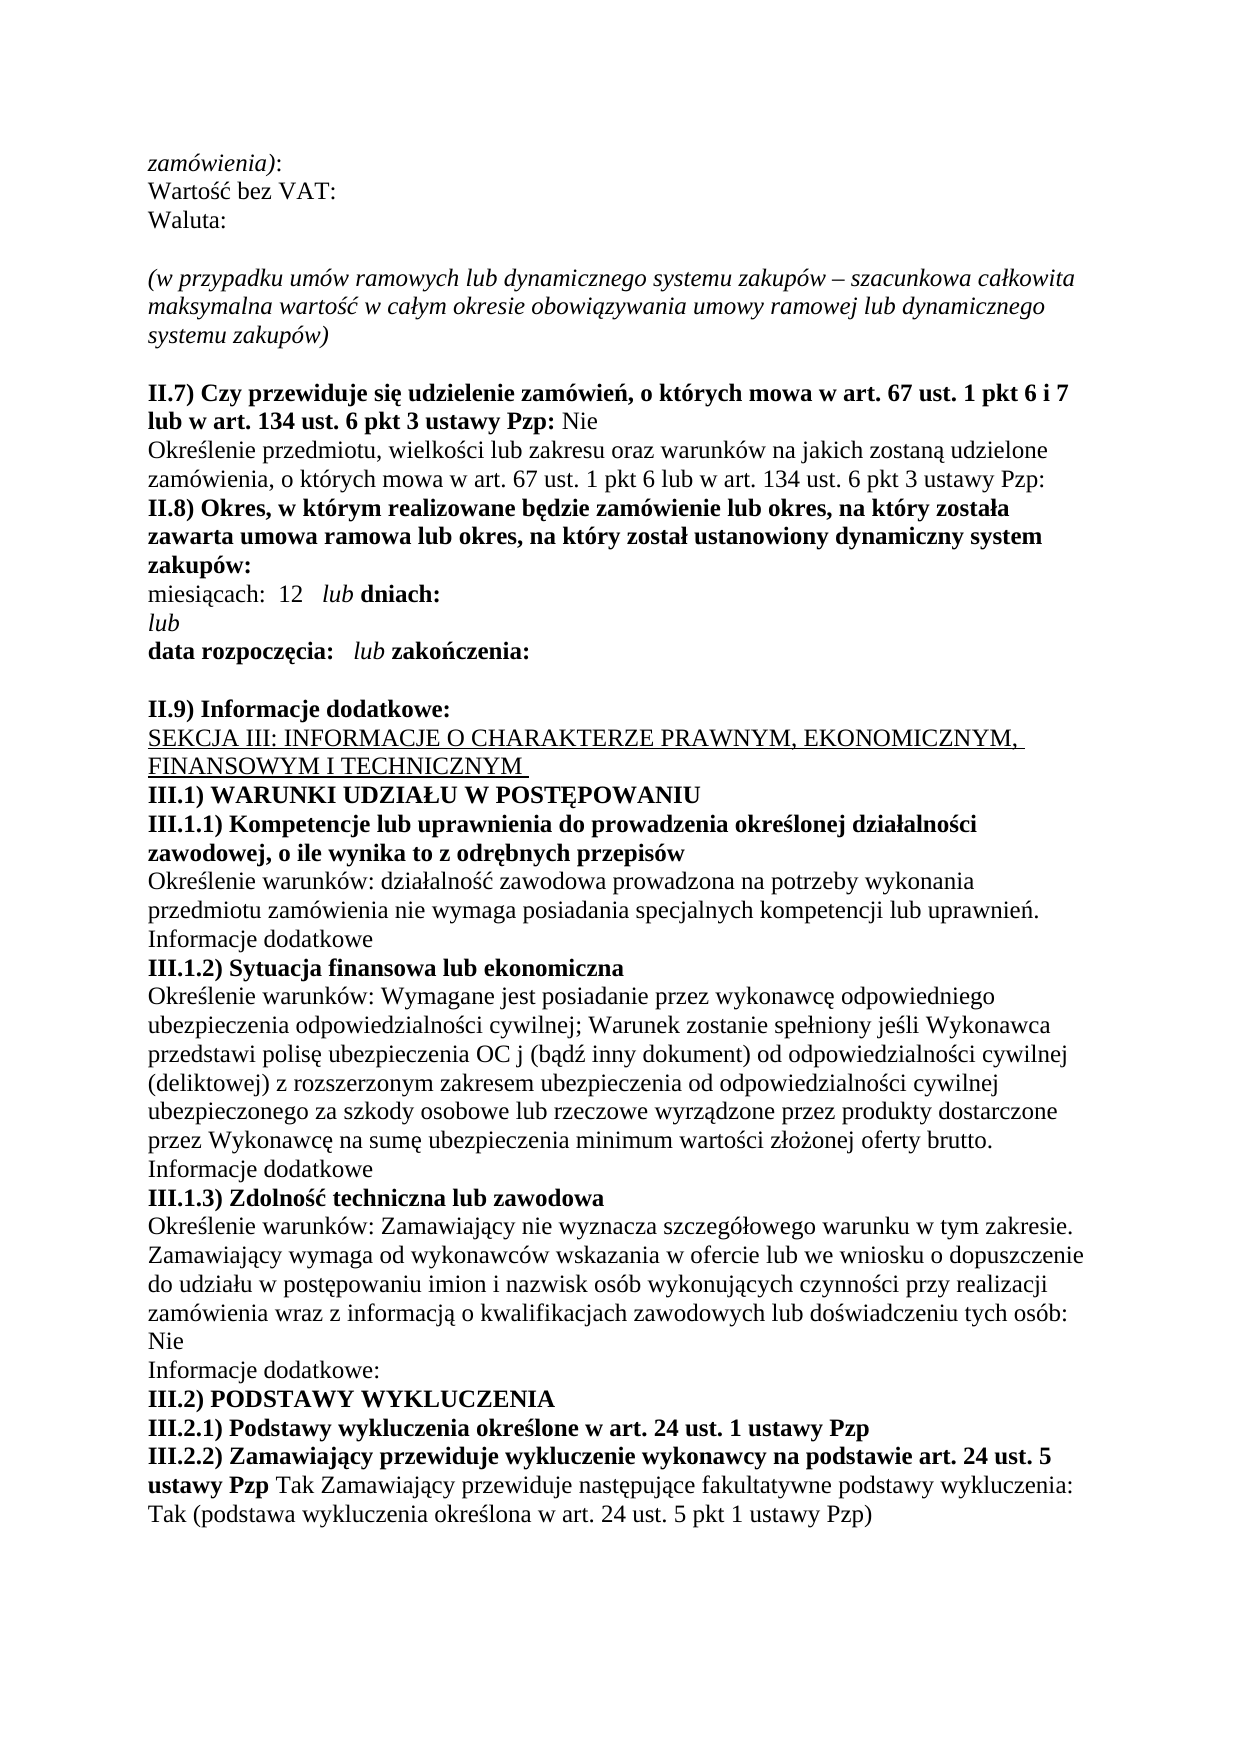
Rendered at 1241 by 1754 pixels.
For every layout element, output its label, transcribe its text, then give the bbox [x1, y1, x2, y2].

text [148, 1413, 1093, 1585]
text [148, 148, 1093, 234]
text SEKCJA III: INFORMACJE O CHARAKTERZE PRAWNYM, EKONOMICZNYM, FINANSOWYM I TECHNICZNYM [148, 723, 1093, 780]
text III.1) WARUNKI UDZIAŁU W POSTĘPOWANIU [148, 780, 1093, 809]
text III.2) PODSTAWY WYKLUCZENIA [148, 1384, 1093, 1413]
text II.7) Czy przewiduje się udzielenie zamówień, o których mowa w art. 67 ust. 1 pkt 6 i 7 lub w art. 134 ust. 6 pkt 3 ustawy Pzp: Nie Określenie przedmiotu, wielkości lub zakresu oraz warunków na jakich zostaną udzielone zamówienia, o których mowa w art. 67 ust. 1 pkt 6 lub w art. 134 ust. 6 pkt 3 ustawy Pzp: II.8) Okres, w którym realizowane będzie zamówienie lub okres, na który została zawarta umowa ramowa lub okres, na który został ustanowiony dynamiczny system zakupów: miesiącach: 12 lub dniach: lub data rozpoczęcia: lub zakończenia: II.9) Informacje dodatkowe: [148, 349, 1093, 723]
text III.1.1) Kompetencje lub uprawnienia do prowadzenia określonej działalności zawodowej, o ile wynika to z odrębnych przepisów Określenie warunków: działalność zawodowa prowadzona na potrzeby wykonania przedmiotu zamówienia nie wymaga posiadania specjalnych kompetencji lub uprawnień. Informacje dodatkowe III.1.2) Sytuacja finansowa lub ekonomiczna Określenie warunków: Wymagane jest posiadanie przez wykonawcę odpowiedniego ubezpieczenia odpowiedzialności cywilnej; Warunek zostanie spełniony jeśli Wykonawca przedstawi polisę ubezpieczenia OC j (bądź inny dokument) od odpowiedzialności cywilnej (deliktowej) z rozszerzonym zakresem ubezpieczenia od odpowiedzialności cywilnej ubezpieczonego za szkody osobowe lub rzeczowe wyrządzone przez produkty dostarczone przez Wykonawcę na sumę ubezpieczenia minimum wartości złożonej oferty brutto. Informacje dodatkowe III.1.3) Zdolność techniczna lub zawodowa Określenie warunków: Zamawiający nie wyznacza szczegółowego warunku w tym zakresie. Zamawiający wymaga od wykonawców wskazania w ofercie lub we wniosku o dopuszczenie do udziału w postępowaniu imion i nazwisk osób wykonujących czynności przy realizacji zamówienia wraz z informacją o kwalifikacjach zawodowych lub doświadczeniu tych osób: Nie Informacje dodatkowe: [148, 809, 1093, 1384]
text (w przypadku umów ramowych lub dynamicznego systemu zakupów – szacunkowa całkowita maksymalna wartość w całym okresie obowiązywania umowy ramowej lub dynamicznego systemu zakupów) [148, 234, 1093, 349]
